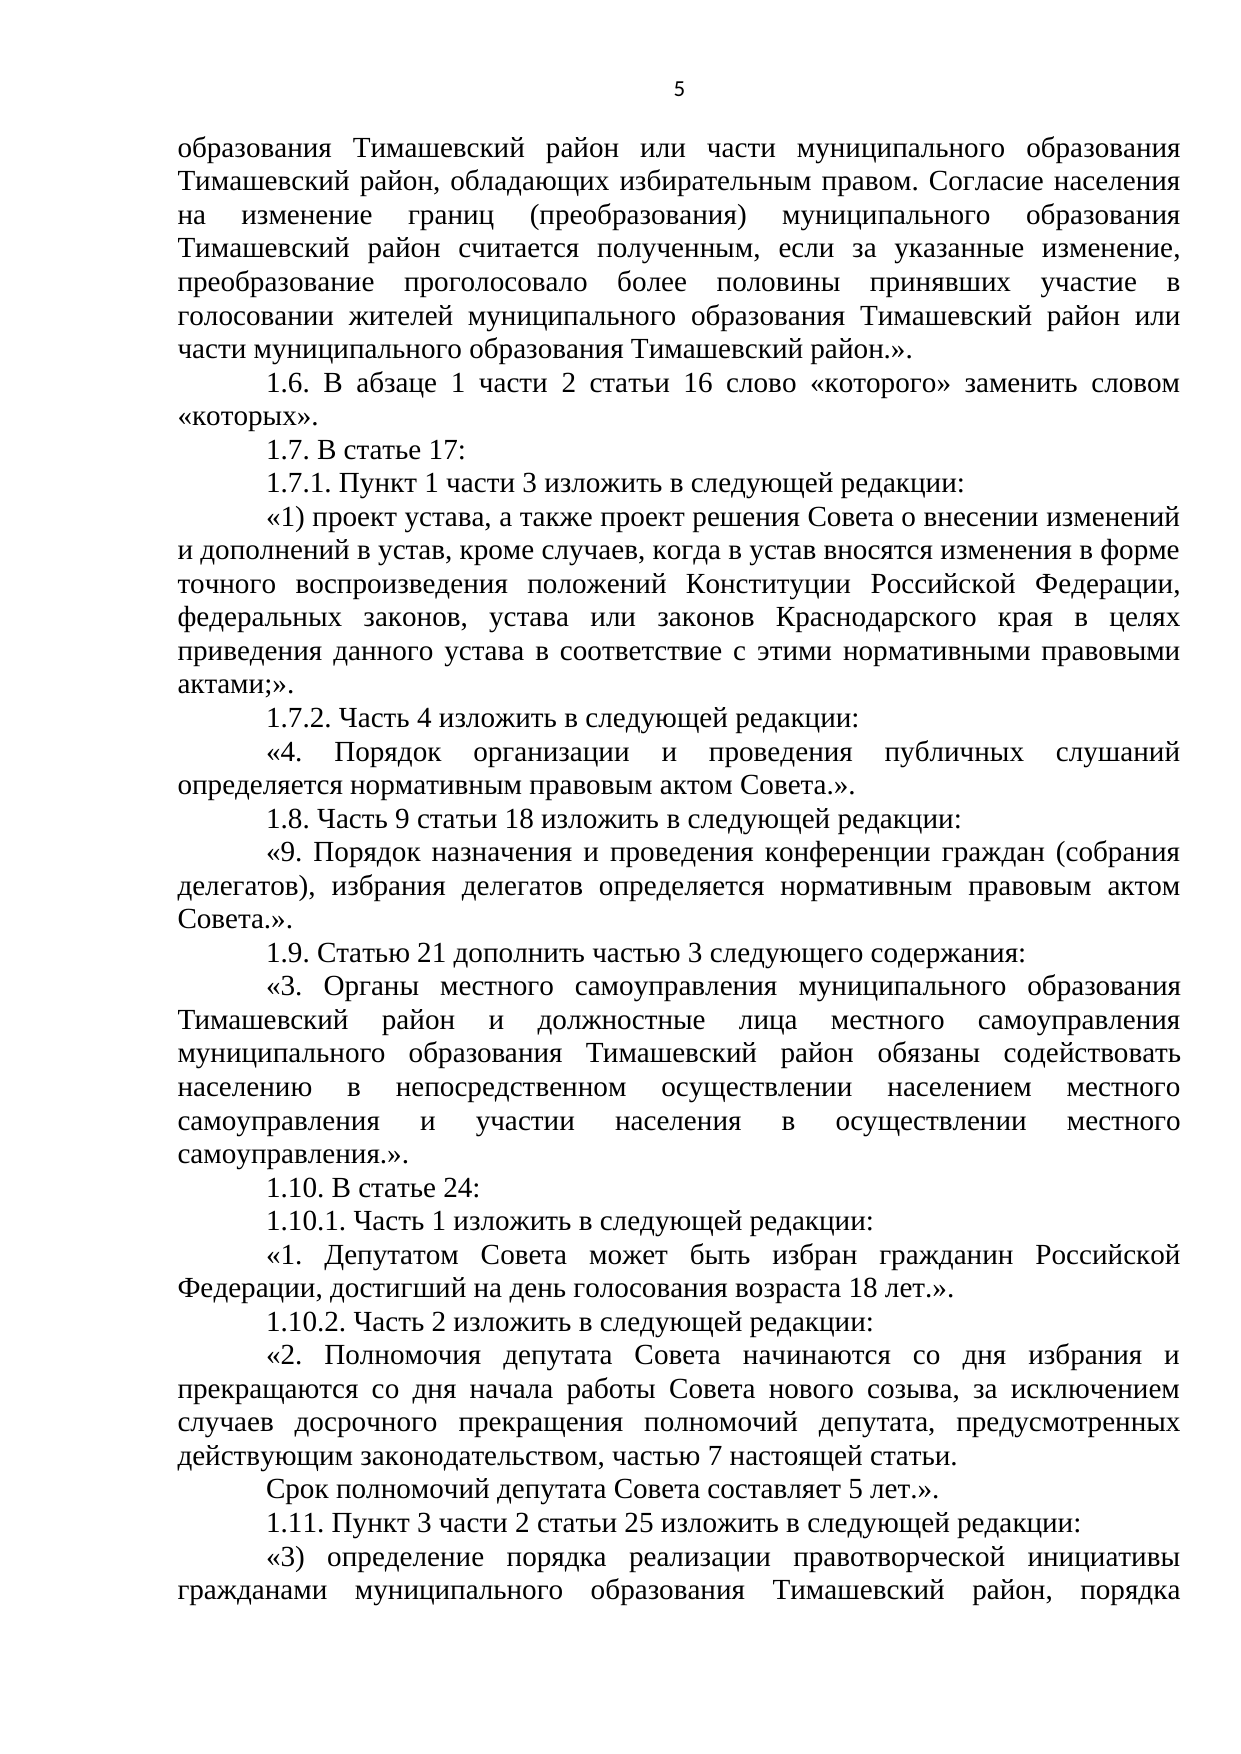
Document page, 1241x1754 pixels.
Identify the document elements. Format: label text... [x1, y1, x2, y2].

text «4. Порядок организации и проведения публичных слушаний определяется нормативным правовым актом Совета.». [177, 734, 1181, 801]
text «1. Депутатом Совета может быть избран гражданин Российской Федерации, достигший на день голосования возраста 18 лет.». [177, 1237, 1181, 1304]
text 1.9. Статью 21 дополнить частью 3 следующего содержания: [177, 935, 1181, 968]
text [177, 130, 1181, 365]
text «3. Органы местного самоуправления муниципального образования Тимашевский район и должностные лица местного самоуправления муниципального образования Тимашевский район обязаны содействовать населению в непосредственном осуществлении населением местного самоуправления и участии населения в осуществлении местного самоуправления.». [177, 968, 1181, 1170]
text 1.10.1. Часть 1 изложить в следующей редакции: [177, 1203, 1181, 1237]
text 1.7. В статье 17: [177, 432, 1181, 465]
text 1.11. Пункт 3 части 2 статьи 25 изложить в следующей редакции: [177, 1505, 1181, 1539]
text 1.7.2. Часть 4 изложить в следующей редакции: [177, 700, 1181, 734]
text 1.7.1. Пункт 1 части 3 изложить в следующей редакции: [177, 465, 1181, 499]
text 1.10.2. Часть 2 изложить в следующей редакции: [177, 1304, 1181, 1337]
text «1) проект устава, а также проект решения Совета о внесении изменений и дополнений в устав, кроме случаев, когда в устав вносятся изменения в форме точного воспроизведения положений Конституции Российской Федерации, федеральных законов, устава или законов Краснодарского края в целях приведения данного устава в соответствие с этими нормативными правовыми актами;». [177, 499, 1181, 700]
text «9. Порядок назначения и проведения конференции граждан (собрания делегатов), избрания делегатов определяется нормативным правовым актом Совета.». [177, 834, 1181, 935]
text Срок полномочий депутата Совета составляет 5 лет.». [177, 1472, 1181, 1505]
text 1.8. Часть 9 статьи 18 изложить в следующей редакции: [177, 801, 1181, 834]
text 1.10. В статье 24: [177, 1170, 1181, 1203]
text «2. Полномочия депутата Совета начинаются со дня избрания и прекращаются со дня начала работы Совета нового созыва, за исключением случаев досрочного прекращения полномочий депутата, предусмотренных действующим законодательством, частью 7 настоящей статьи. [177, 1337, 1181, 1472]
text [177, 1539, 1181, 1606]
text 1.6. В абзаце 1 части 2 статьи 16 слово «которого» заменить словом «которых». [177, 365, 1181, 432]
